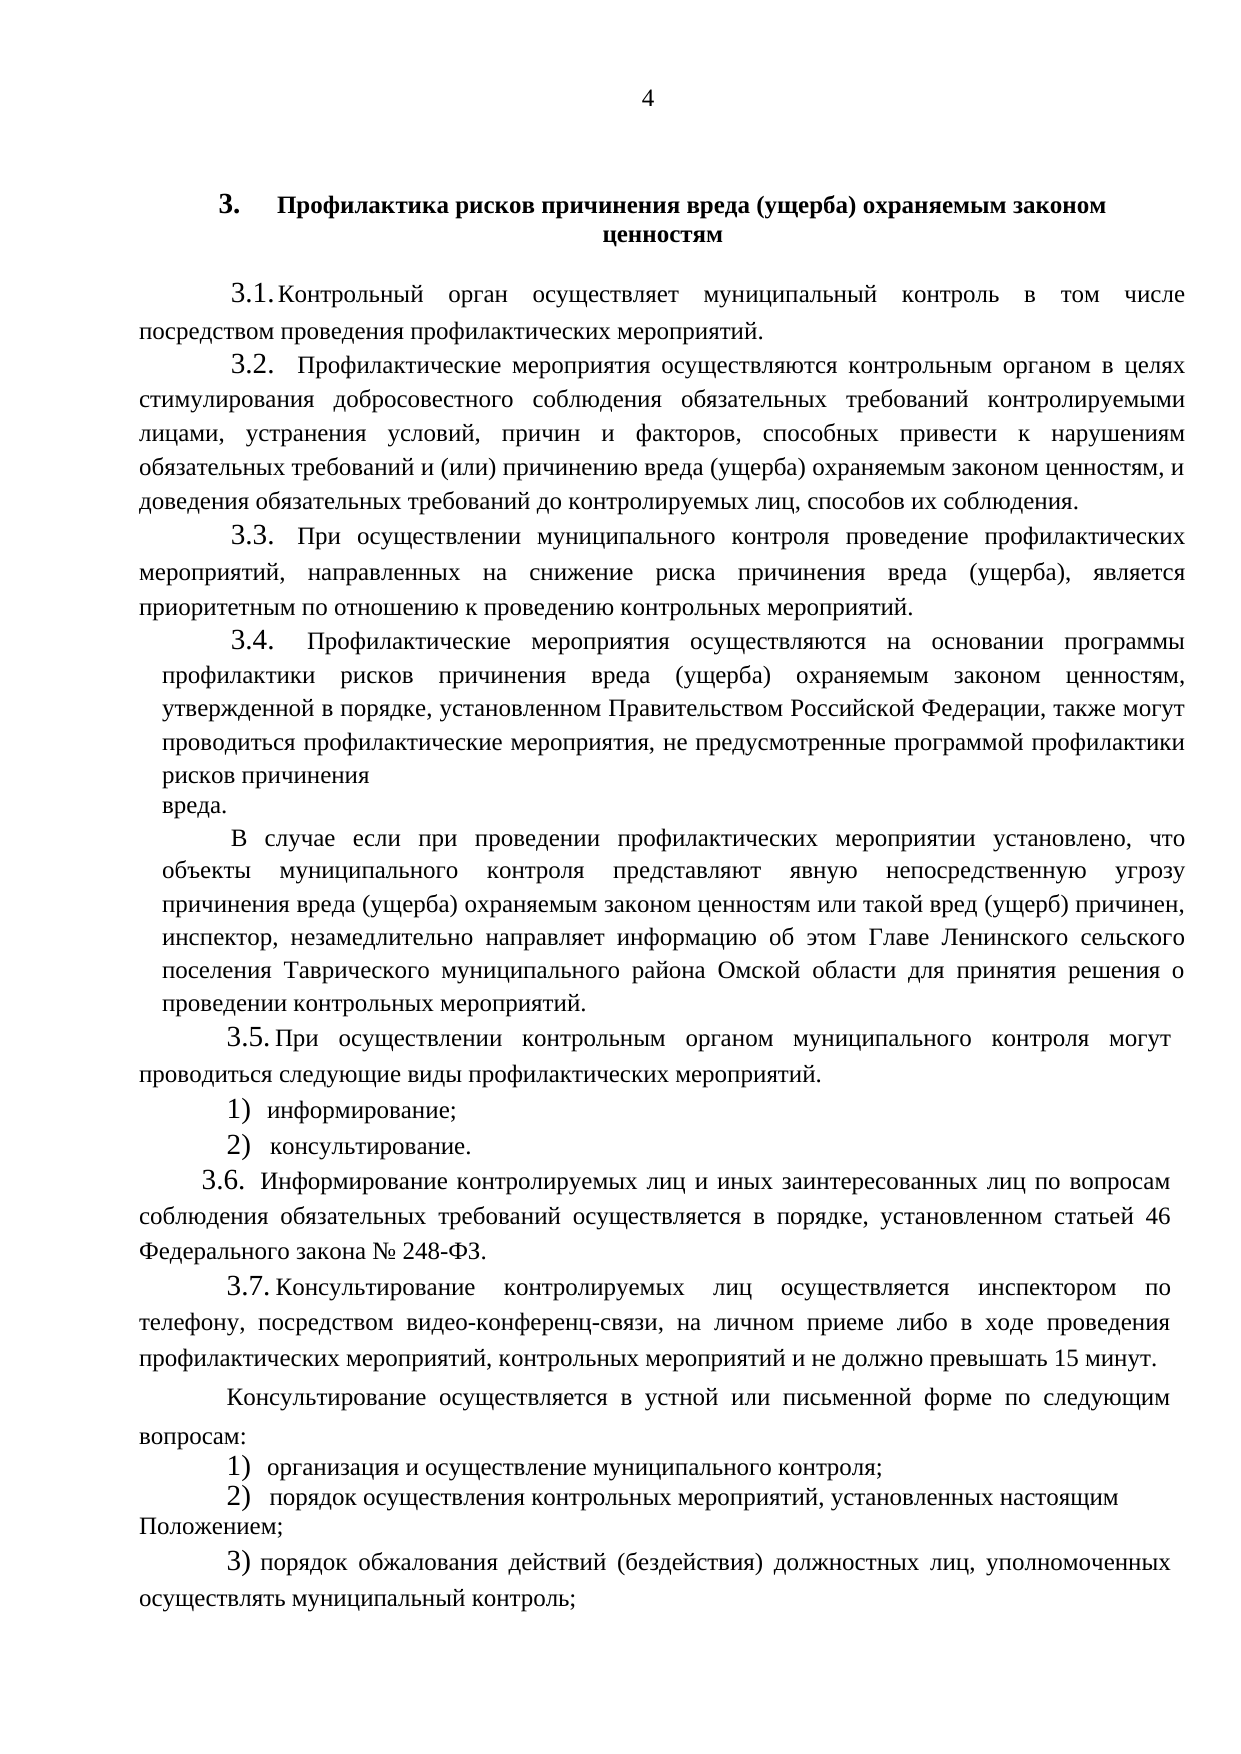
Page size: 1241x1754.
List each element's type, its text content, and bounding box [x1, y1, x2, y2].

text В случае если при проведении профилактических мероприятии установлено, что объекты муниципального контроля представляют явную непосредственную угрозу причинения вреда (ущерба) охраняемым законом ценностям или такой вред (ущерб) причинен, инспектор, незамедлительно направляет информацию об этом Главе Ленинского сельского поселения Таврического муниципального района Омской области для принятия решения о проведении контрольных мероприятий. [162, 819, 1186, 1018]
list организация и осуществление муниципального контроля; [139, 1452, 1186, 1482]
list При осуществлении муниципального контроля проведение профилактических мероприятий, направленных на снижение риска причинения вреда (ущерба), является приоритетным по отношению к проведению контрольных мероприятий. [139, 516, 1186, 623]
text Консультирование осуществляется в устной или письменной форме по следующим вопросам: [139, 1373, 1171, 1452]
list Консультирование контролируемых лиц осуществляется инспектором по телефону, посредством видео-конференц-связи, на личном приеме либо в ходе проведения профилактических мероприятий, контрольных мероприятий и не должно превышать 15 минут. [139, 1267, 1171, 1373]
list консультирование. [139, 1126, 1186, 1162]
list информирование; [139, 1090, 1186, 1126]
list Профилактические мероприятия осуществляются на основании программы профилактики рисков причинения вреда (ущерба) охраняемым законом ценностям, утвержденной в порядке, установленном Правительством Российской Федерации, также могут проводиться профилактические мероприятия, не предусмотренные программой профилактики рисков причинения [162, 623, 1186, 790]
text ценностям [139, 219, 1186, 248]
list порядок обжалования действий (бездействия) должностных лиц, уполномоченных осуществлять муниципальный контроль; [139, 1542, 1171, 1614]
list Профилактика рисков причинения вреда (ущерба) охраняемым законом [139, 190, 1186, 219]
list Информирование контролируемых лиц и иных заинтересованных лиц по вопросам соблюдения обязательных требований осуществляется в порядке, установленном статьей 46 Федерального закона № 248-ФЗ. [139, 1162, 1171, 1267]
list Профилактические мероприятия осуществляются контрольным органом в целях стимулирования добросовестного соблюдения обязательных требований контролируемыми лицами, устранения условий, причин и факторов, способных привести к нарушениям обязательных требований и (или) причинению вреда (ущерба) охраняемым законом ценностям, и доведения обязательных требований до контролируемых лиц, способов их соблюдения. [139, 346, 1186, 516]
text вреда. [162, 790, 1186, 819]
list При осуществлении контрольным органом муниципального контроля могут проводиться следующие виды профилактических мероприятий. [139, 1018, 1171, 1090]
list порядок осуществления контрольных мероприятий, установленных настоящим Положением; [139, 1482, 1186, 1540]
list Контрольный орган осуществляет муниципальный контроль в том числе посредством проведения профилактических мероприятий. [139, 273, 1186, 346]
